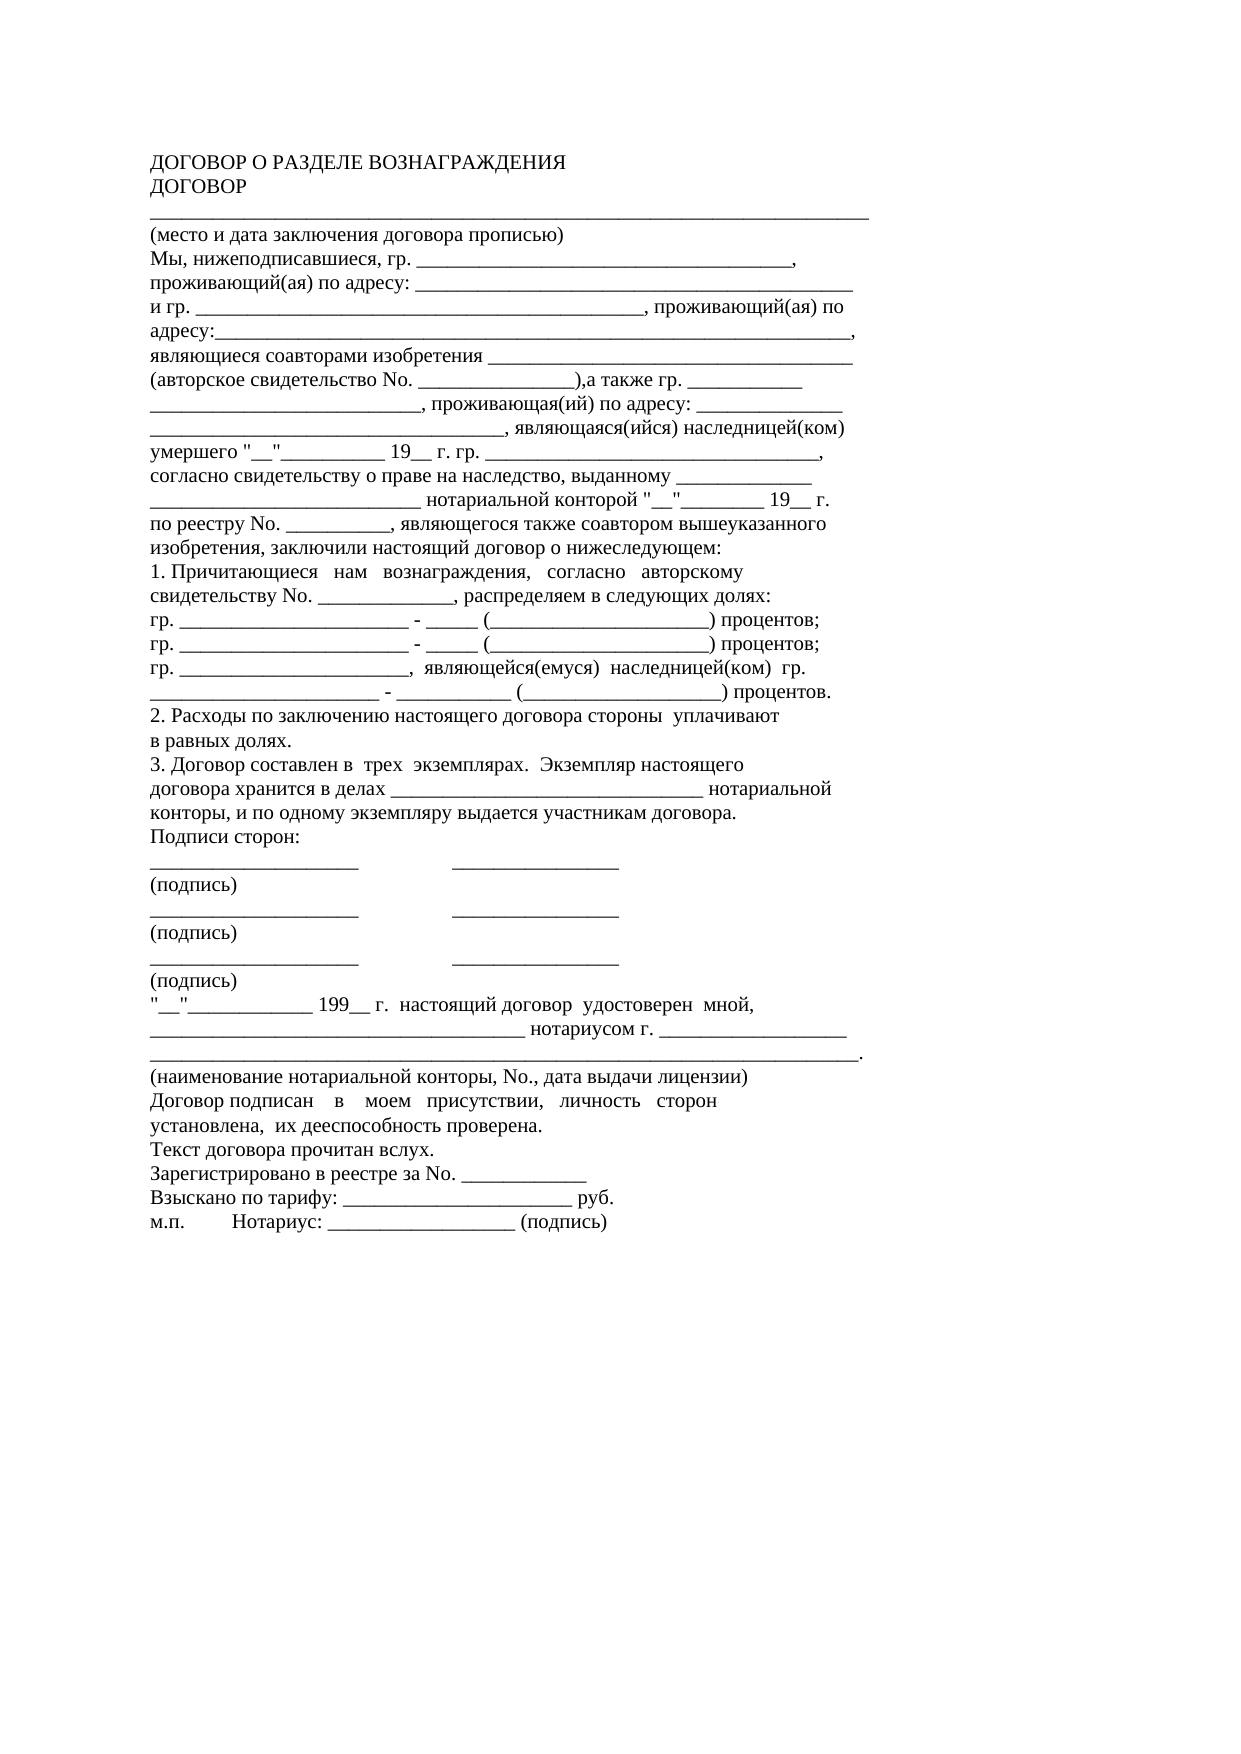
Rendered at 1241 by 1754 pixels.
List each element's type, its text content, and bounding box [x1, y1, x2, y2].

text Текст договора прочитан вслух. [150, 1137, 1090, 1161]
text (подпись) [150, 920, 1090, 944]
text 1. Причитающиеся нам вознаграждения, согласно авторскому [150, 559, 1090, 583]
text свидетельству No. _____________, распределяем в следующих долях: [150, 583, 1090, 607]
text __________________________________, являющаяся(ийся) наследницей(ком) [150, 415, 1090, 439]
text (авторское свидетельство No. _______________),а также гр. ___________ [150, 367, 1090, 391]
text Мы, нижеподписавшиеся, гр. ____________________________________, [150, 246, 1090, 270]
text _____________________________________________________________________ [150, 198, 1090, 222]
text __________________________ нотариальной конторой "__"________ 19__ г. [150, 487, 1090, 511]
text Зарегистрировано в реестре за Nо. ____________ [150, 1161, 1090, 1185]
text (наименование нотариальной конторы, Nо., дата выдачи лицензии) [150, 1064, 1090, 1088]
text ____________________ ________________ [150, 944, 1090, 968]
text ____________________________________________________________________. [150, 1040, 1090, 1064]
text ____________________________________ нотариусом г. __________________ [150, 1016, 1090, 1040]
text конторы, и по одному экземпляру выдается участникам договора. [150, 800, 1090, 824]
text Взыскано по тарифу: ______________________ руб. [150, 1185, 1090, 1209]
text проживающий(ая) по адресу: __________________________________________ [150, 270, 1090, 294]
text Договор подписан в моем присутствии, личность сторон [150, 1088, 1090, 1112]
text (подпись) [150, 968, 1090, 992]
text являющиеся соавторами изобретения ___________________________________ [150, 342, 1090, 367]
text __________________________, проживающая(ий) по адресу: ______________ [150, 391, 1090, 415]
text ____________________ ________________ [150, 896, 1090, 920]
text ДОГОВОР [150, 174, 1090, 198]
text умершего "__"__________ 19__ г. гр. ________________________________, [150, 439, 1090, 463]
text ______________________ - ___________ (___________________) процентов. [150, 679, 1090, 703]
text согласно свидетельству о праве на наследство, выданному _____________ [150, 463, 1090, 487]
text (место и дата заключения договора прописью) [150, 222, 1090, 246]
text в равных долях. [150, 727, 1090, 752]
text договора хранится в делах ______________________________ нотариальной [150, 776, 1090, 800]
text гр. ______________________ - _____ (_____________________) процентов; [150, 607, 1090, 631]
text м.п. Нотариус: __________________ (подпись) [150, 1209, 1090, 1233]
text (подпись) [150, 872, 1090, 896]
text Подписи сторон: [150, 824, 1090, 848]
text гр. ______________________, являющейся(емуся) наследницей(ком) гр. [150, 655, 1090, 679]
text изобретения, заключили настоящий договор о нижеследующем: [150, 535, 1090, 559]
text "__"____________ 199__ г. настоящий договор удостоверен мной, [150, 992, 1090, 1016]
text 3. Договор составлен в трех экземплярах. Экземпляр настоящего [150, 752, 1090, 776]
text по реестру No. __________, являющегося также соавтором вышеуказанного [150, 511, 1090, 535]
text 2. Расходы по заключению настоящего договора стороны уплачивают [150, 703, 1090, 727]
text ____________________ ________________ [150, 848, 1090, 872]
text гр. ______________________ - _____ (_____________________) процентов; [150, 631, 1090, 655]
text установлена, их дееспособность проверена. [150, 1112, 1090, 1137]
text и гр. ___________________________________________, проживающий(ая) по [150, 294, 1090, 318]
text адресу:_____________________________________________________________, [150, 318, 1090, 342]
text ДОГОВОР О РАЗДЕЛЕ ВОЗНАГРАЖДЕНИЯ [150, 150, 1090, 174]
